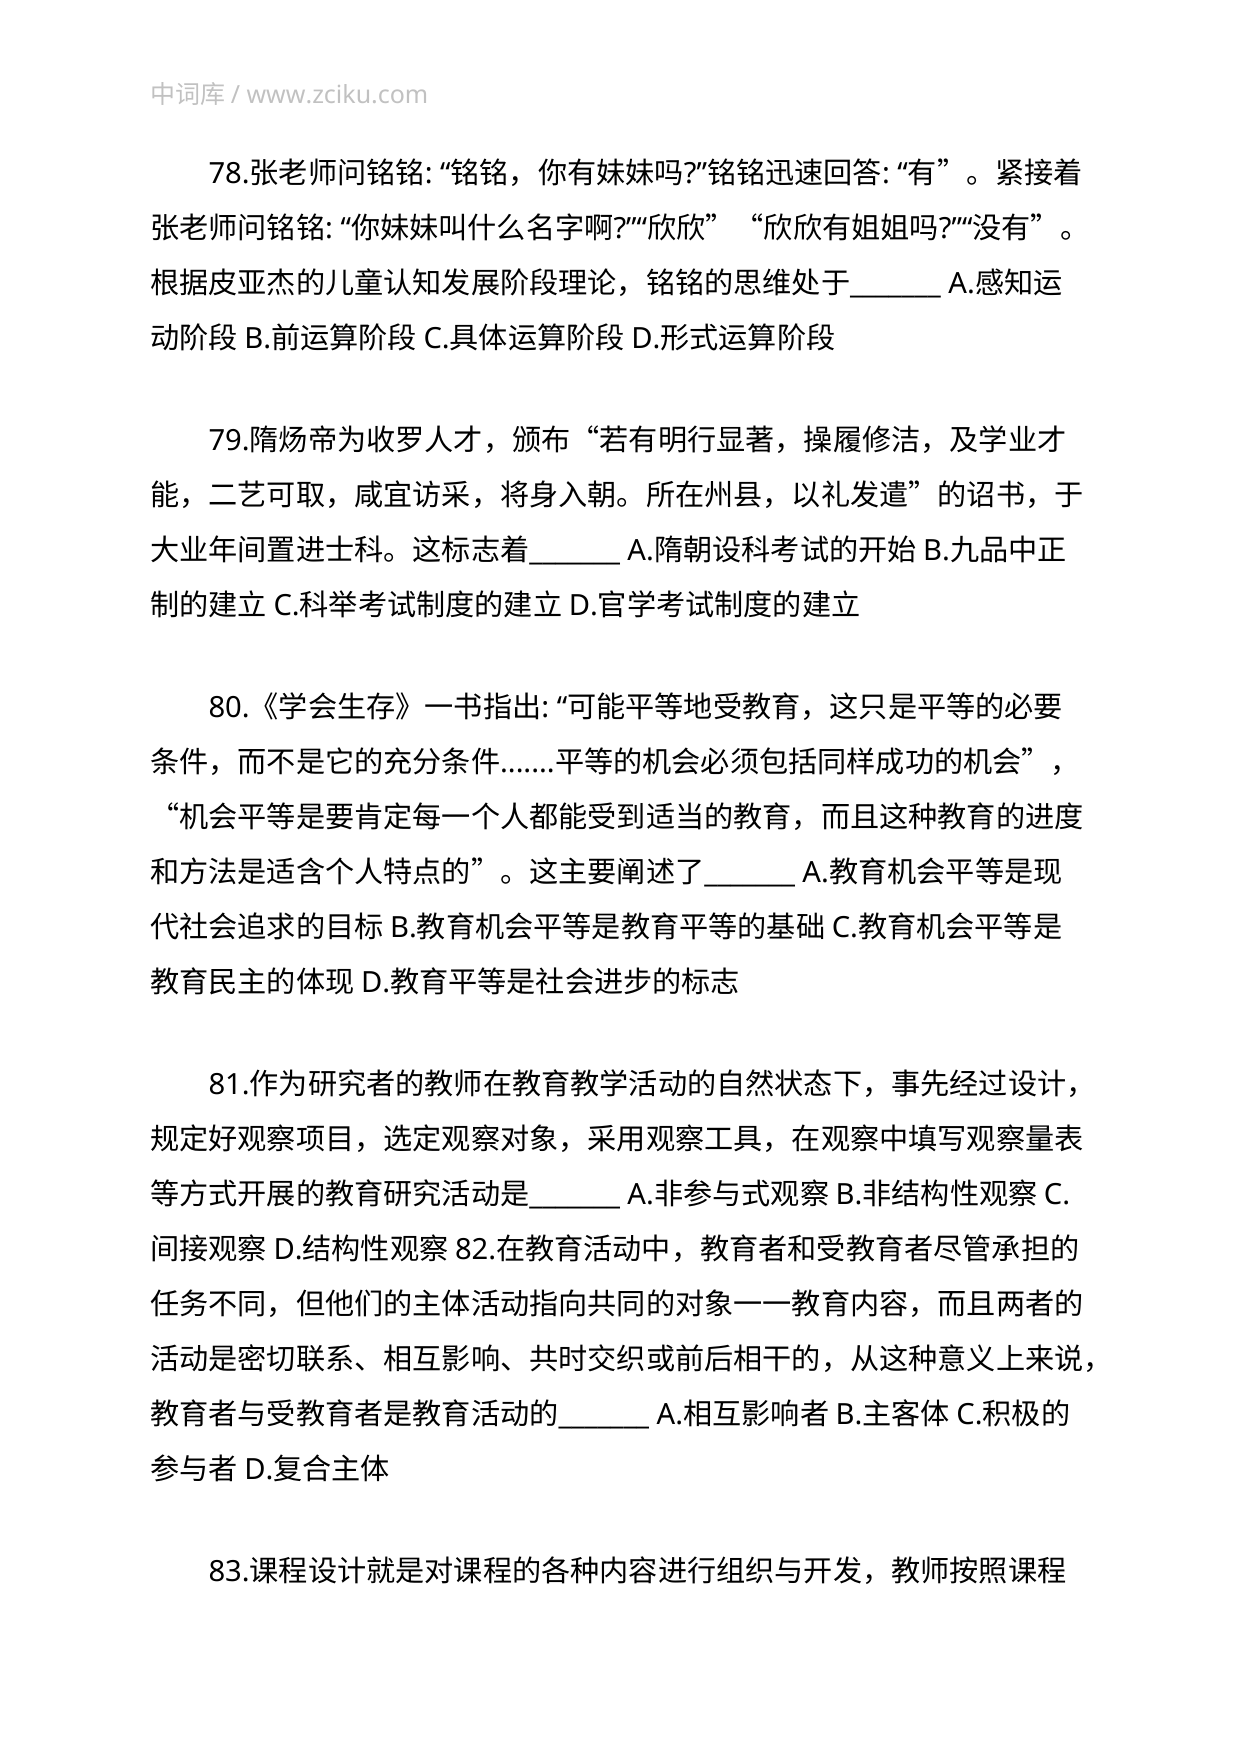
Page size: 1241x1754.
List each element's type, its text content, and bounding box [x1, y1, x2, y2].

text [150, 1547, 1090, 1590]
text 80.《学会生存》一书指出: “可能平等地受教育，这只是平等的必要条件，而不是它的充分条件.......平等的机会必须包括同样成功的机会”，“机会平等是要肯定每一个人都能受到适当的教育，而且这种教育的进度和方法是适含个人特点的”。这主要阐述了_______ A.教育机会平等是现代社会追求的目标 B.教育机会平等是教育平等的基础 C.教育机会平等是教育民主的体现 D.教育平等是社会进步的标志 [150, 684, 1090, 1001]
text 79.隋炀帝为收罗人才，颁布“若有明行显著，操履修洁，及学业才能，二艺可取，咸宜访采，将身入朝。所在州县，以礼发遣”的诏书，于大业年间置进士科。这标志着_______ A.隋朝设科考试的开始 B.九品中正制的建立 C.科举考试制度的建立 D.官学考试制度的建立 [150, 417, 1090, 624]
text 78.张老师问铭铭: “铭铭，你有妹妹吗?”铭铭迅速回答: “有”。紧接着张老师问铭铭: “你妹妹叫什么名字啊?”“欣欣”“欣欣有姐姐吗?”“没有”。根据皮亚杰的儿童认知发展阶段理论，铭铭的思维处于_______ A.感知运动阶段 B.前运算阶段 C.具体运算阶段 D.形式运算阶段 [150, 150, 1090, 357]
text 81.作为研究者的教师在教育教学活动的自然状态下，事先经过设计，规定好观察项目，选定观察对象，采用观察工具，在观察中填写观察量表等方式开展的教育研究活动是_______ A.非参与式观察 B.非结构性观察 C.间接观察 D.结构性观察 82.在教育活动中，教育者和受教育者尽管承担的任务不同，但他们的主体活动指向共同的对象一一教育内容，而且两者的活动是密切联系、相互影响、共时交织或前后相干的，从这种意义上来说，教育者与受教育者是教育活动的_______ A.相互影响者 B.主客体 C.积极的参与者 D.复合主体 [150, 1061, 1090, 1488]
